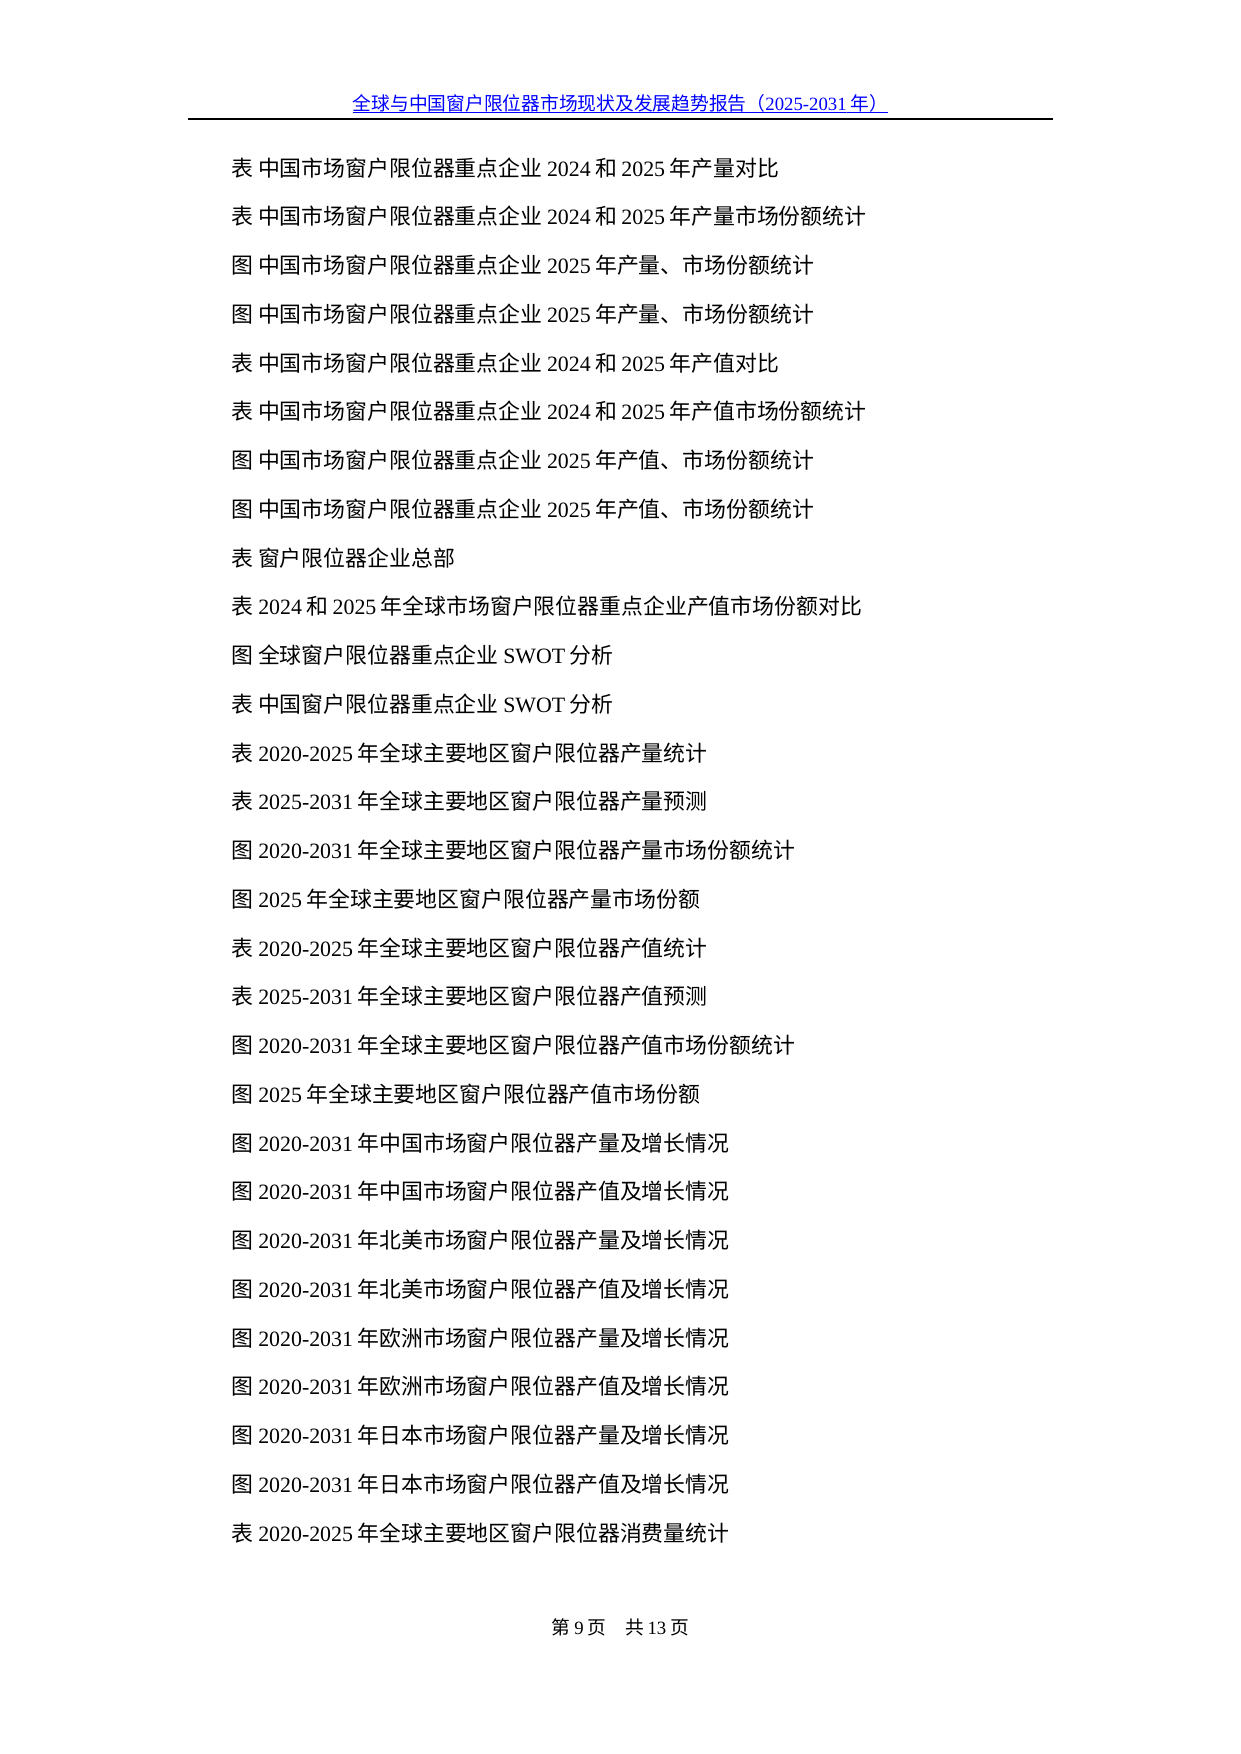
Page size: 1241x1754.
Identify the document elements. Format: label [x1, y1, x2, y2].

text [187, 150, 1053, 1548]
